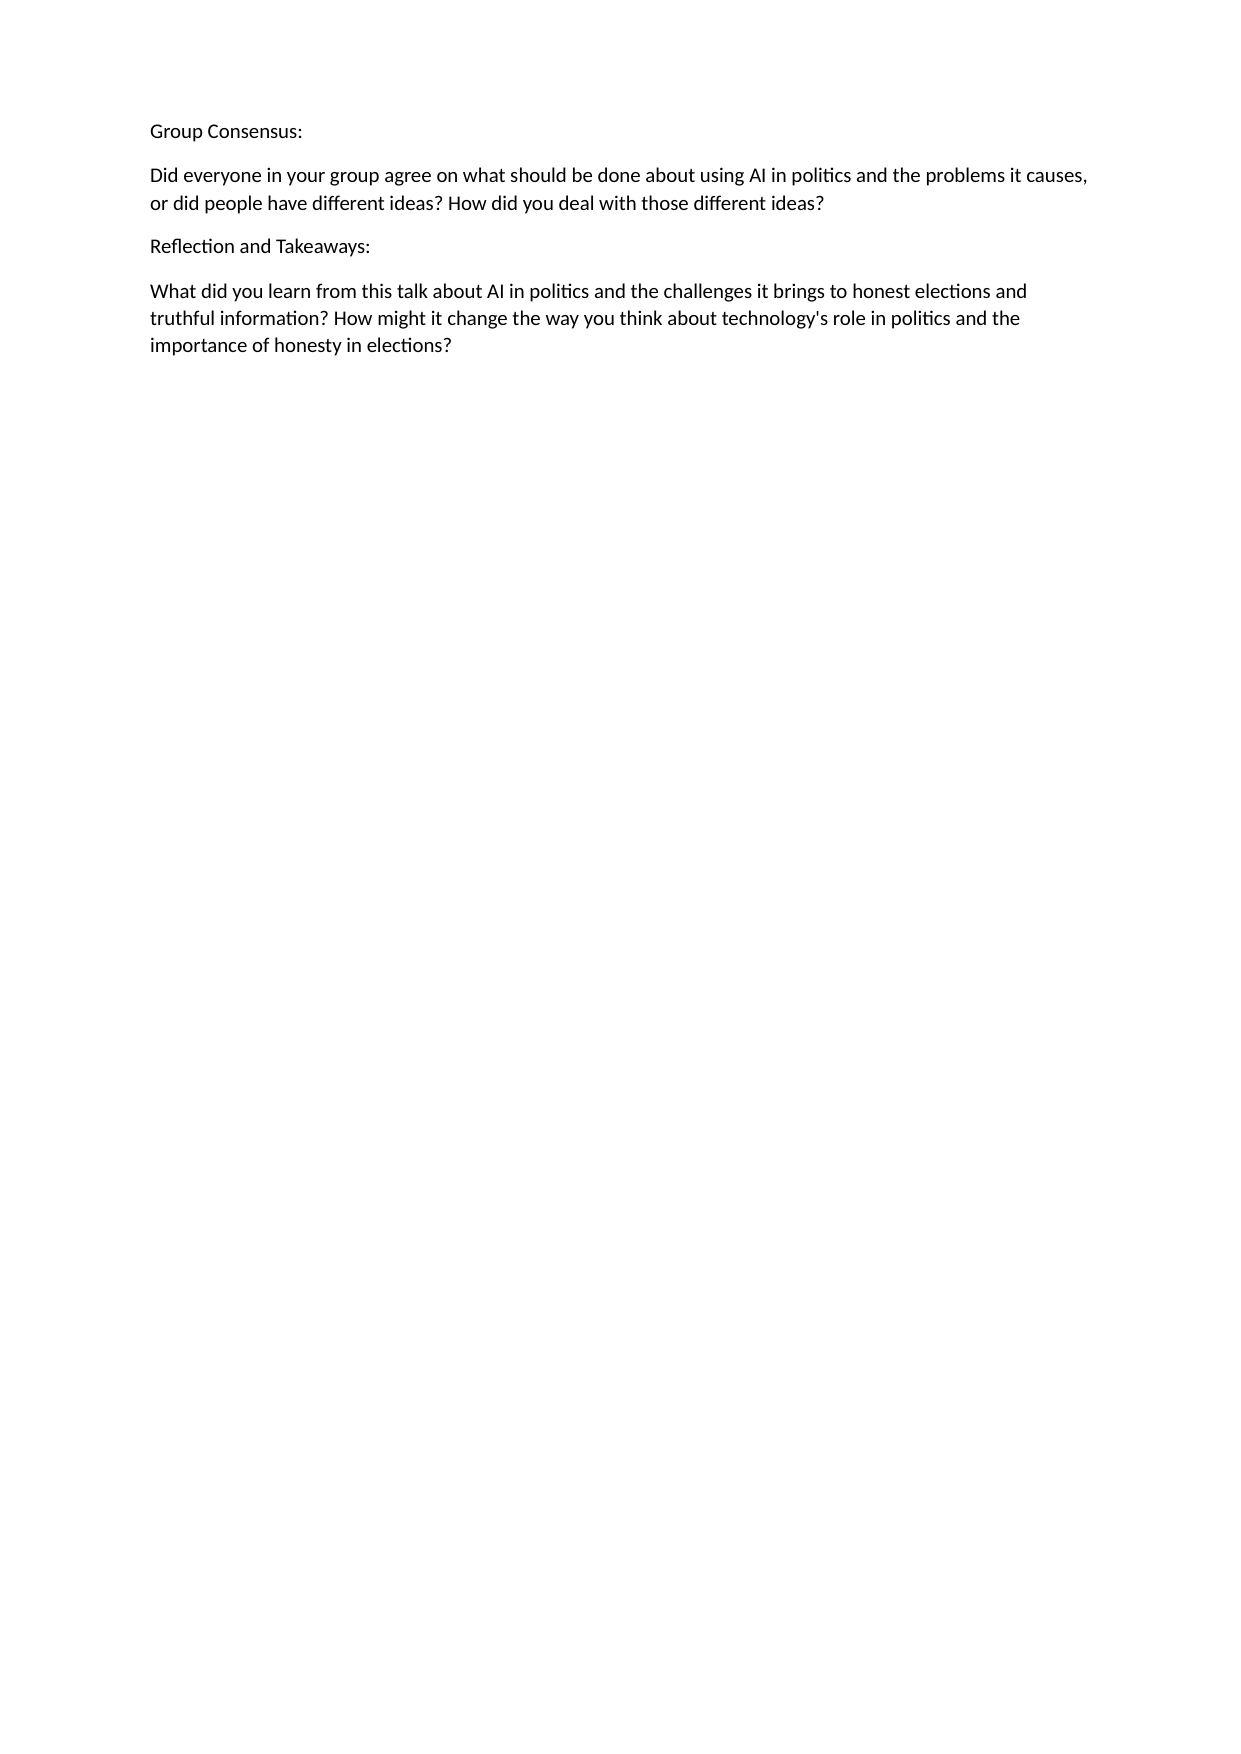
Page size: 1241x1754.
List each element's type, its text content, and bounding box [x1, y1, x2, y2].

text What did you learn from this talk about AI in politics and the challenges it brings to honest elections and truthful information? How might it change the way you think about technology's role in politics and the importance of honesty in elections? [150, 278, 1090, 358]
text Did everyone in your group agree on what should be done about using AI in politics and the problems it causes, or did people have different ideas? How did you deal with those different ideas? [150, 162, 1090, 215]
text Group Consensus: [150, 118, 1090, 144]
text Reflection and Takeaways: [150, 234, 1090, 259]
